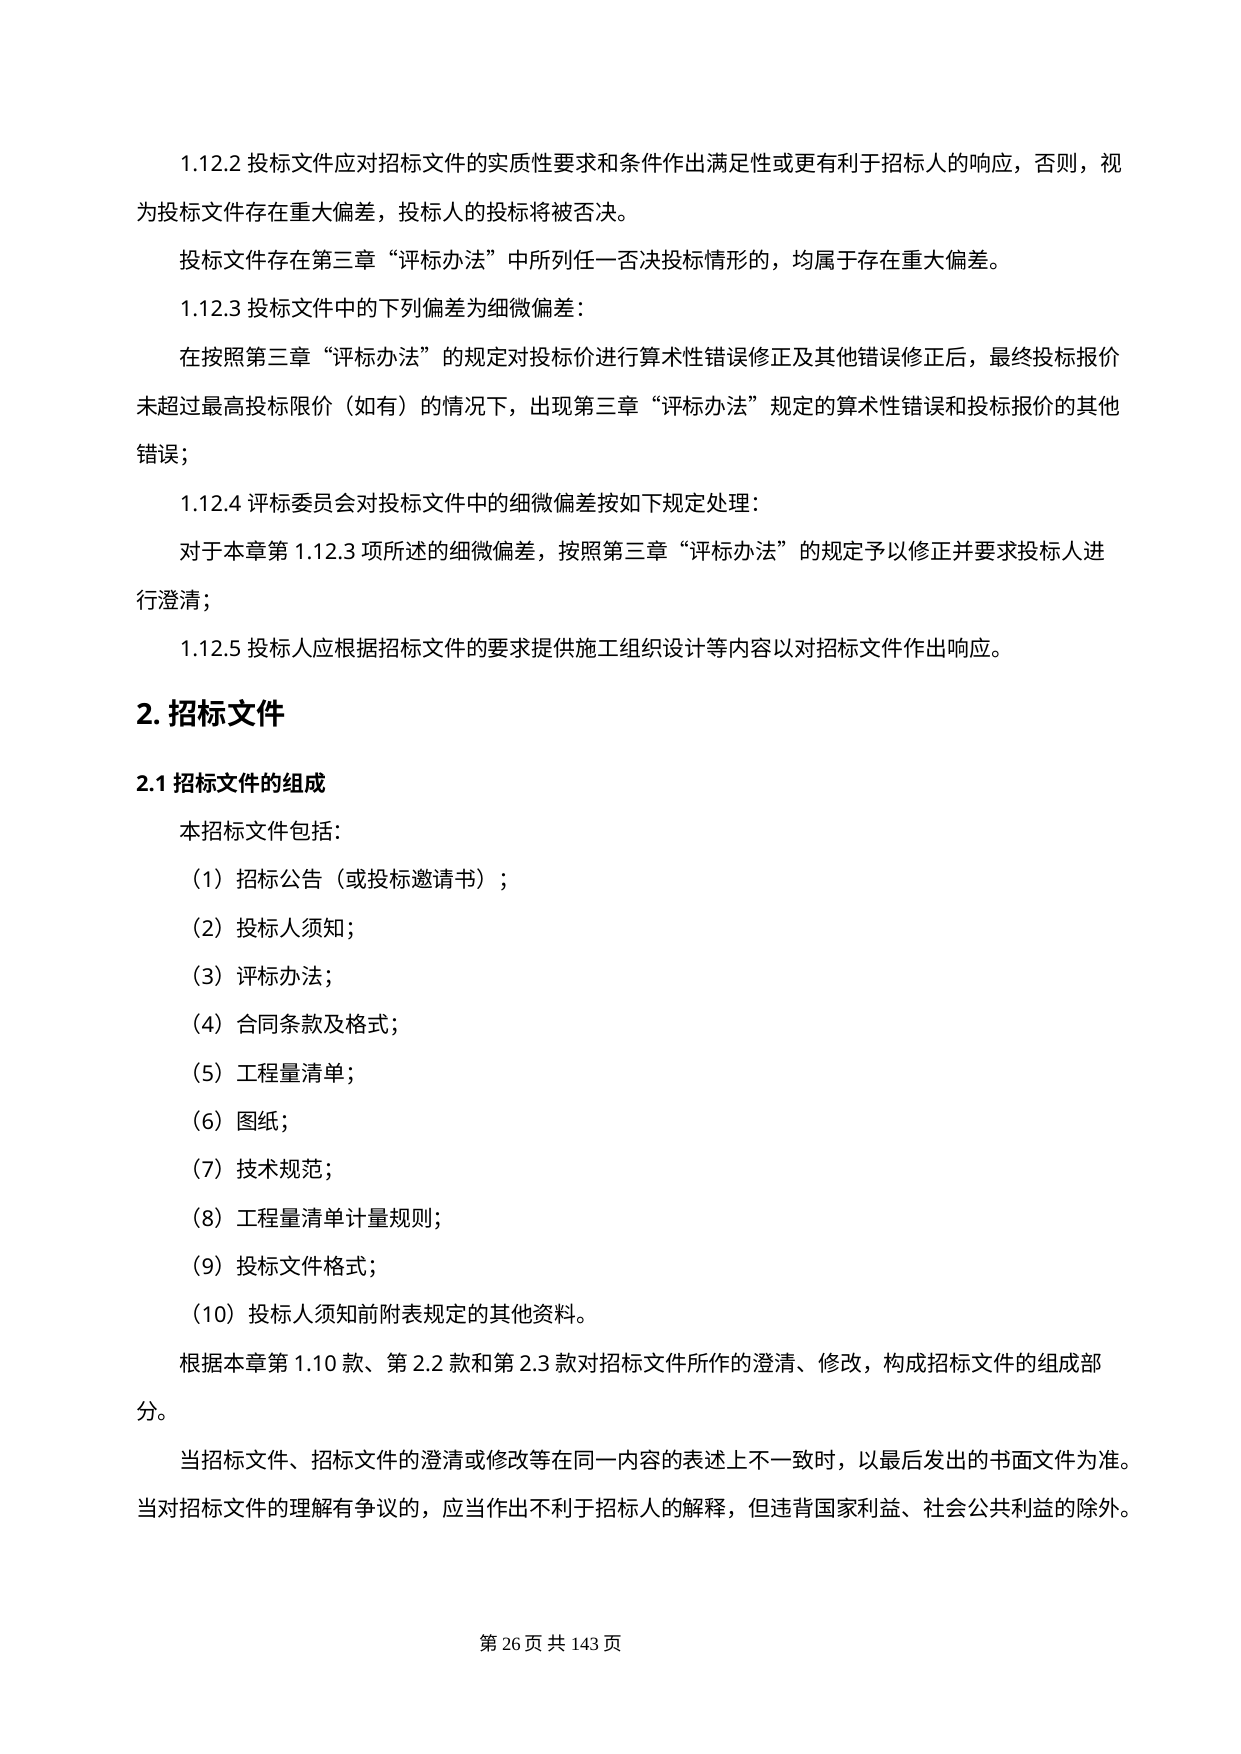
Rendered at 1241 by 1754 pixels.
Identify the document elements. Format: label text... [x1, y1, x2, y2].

text 1.12.5 投标人应根据招标文件的要求提供施工组织设计等内容以对招标文件作出响应。 [136, 631, 1122, 663]
text 当招标文件、招标文件的澄清或修改等在同一内容的表述上不一致时，以最后发出的书面文件为准。当对招标文件的理解有争议的，应当作出不利于招标人的解释，但违背国家利益、社会公共利益的除外。 [136, 1442, 1122, 1523]
text 对于本章第 1.12.3 项所述的细微偏差，按照第三章“评标办法”的规定予以修正并要求投标人进行澄清； [136, 534, 1122, 615]
text 投标文件存在第三章“评标办法”中所列任一否决投标情形的，均属于存在重大偏差。 [136, 243, 1122, 275]
text 1.12.3 投标文件中的下列偏差为细微偏差： [136, 291, 1122, 324]
text 在按照第三章“评标办法”的规定对投标价进行算术性错误修正及其他错误修正后，最终投标报价未超过最高投标限价（如有）的情况下，出现第三章“评标办法”规定的算术性错误和投标报价的其他错误； [136, 339, 1122, 469]
text （3）评标办法； [136, 958, 1122, 991]
text （4）合同条款及格式； [136, 1007, 1122, 1039]
subtitle 2. 招标文件 [136, 679, 1122, 744]
subtitle 2.1 招标文件的组成 [136, 765, 1122, 798]
text 1.12.4 评标委员会对投标文件中的细微偏差按如下规定处理： [136, 485, 1122, 518]
text （9）投标文件格式； [136, 1248, 1122, 1281]
text （1）招标公告（或投标邀请书）； [136, 862, 1122, 894]
text 根据本章第1.10 款、第2.2 款和第2.3 款对招标文件所作的澄清、修改，构成招标文件的组成部分。 [136, 1345, 1122, 1426]
text （7）技术规范； [136, 1152, 1122, 1184]
text （5）工程量清单； [136, 1055, 1122, 1088]
text 1.12.2 投标文件应对招标文件的实质性要求和条件作出满足性或更有利于招标人的响应，否则，视为投标文件存在重大偏差，投标人的投标将被否决。 [136, 146, 1122, 227]
text （6）图纸； [136, 1103, 1122, 1136]
text 本招标文件包括： [136, 813, 1122, 846]
text （10）投标人须知前附表规定的其他资料。 [136, 1297, 1122, 1329]
text （2）投标人须知； [136, 910, 1122, 943]
text （8）工程量清单计量规则； [136, 1200, 1122, 1233]
